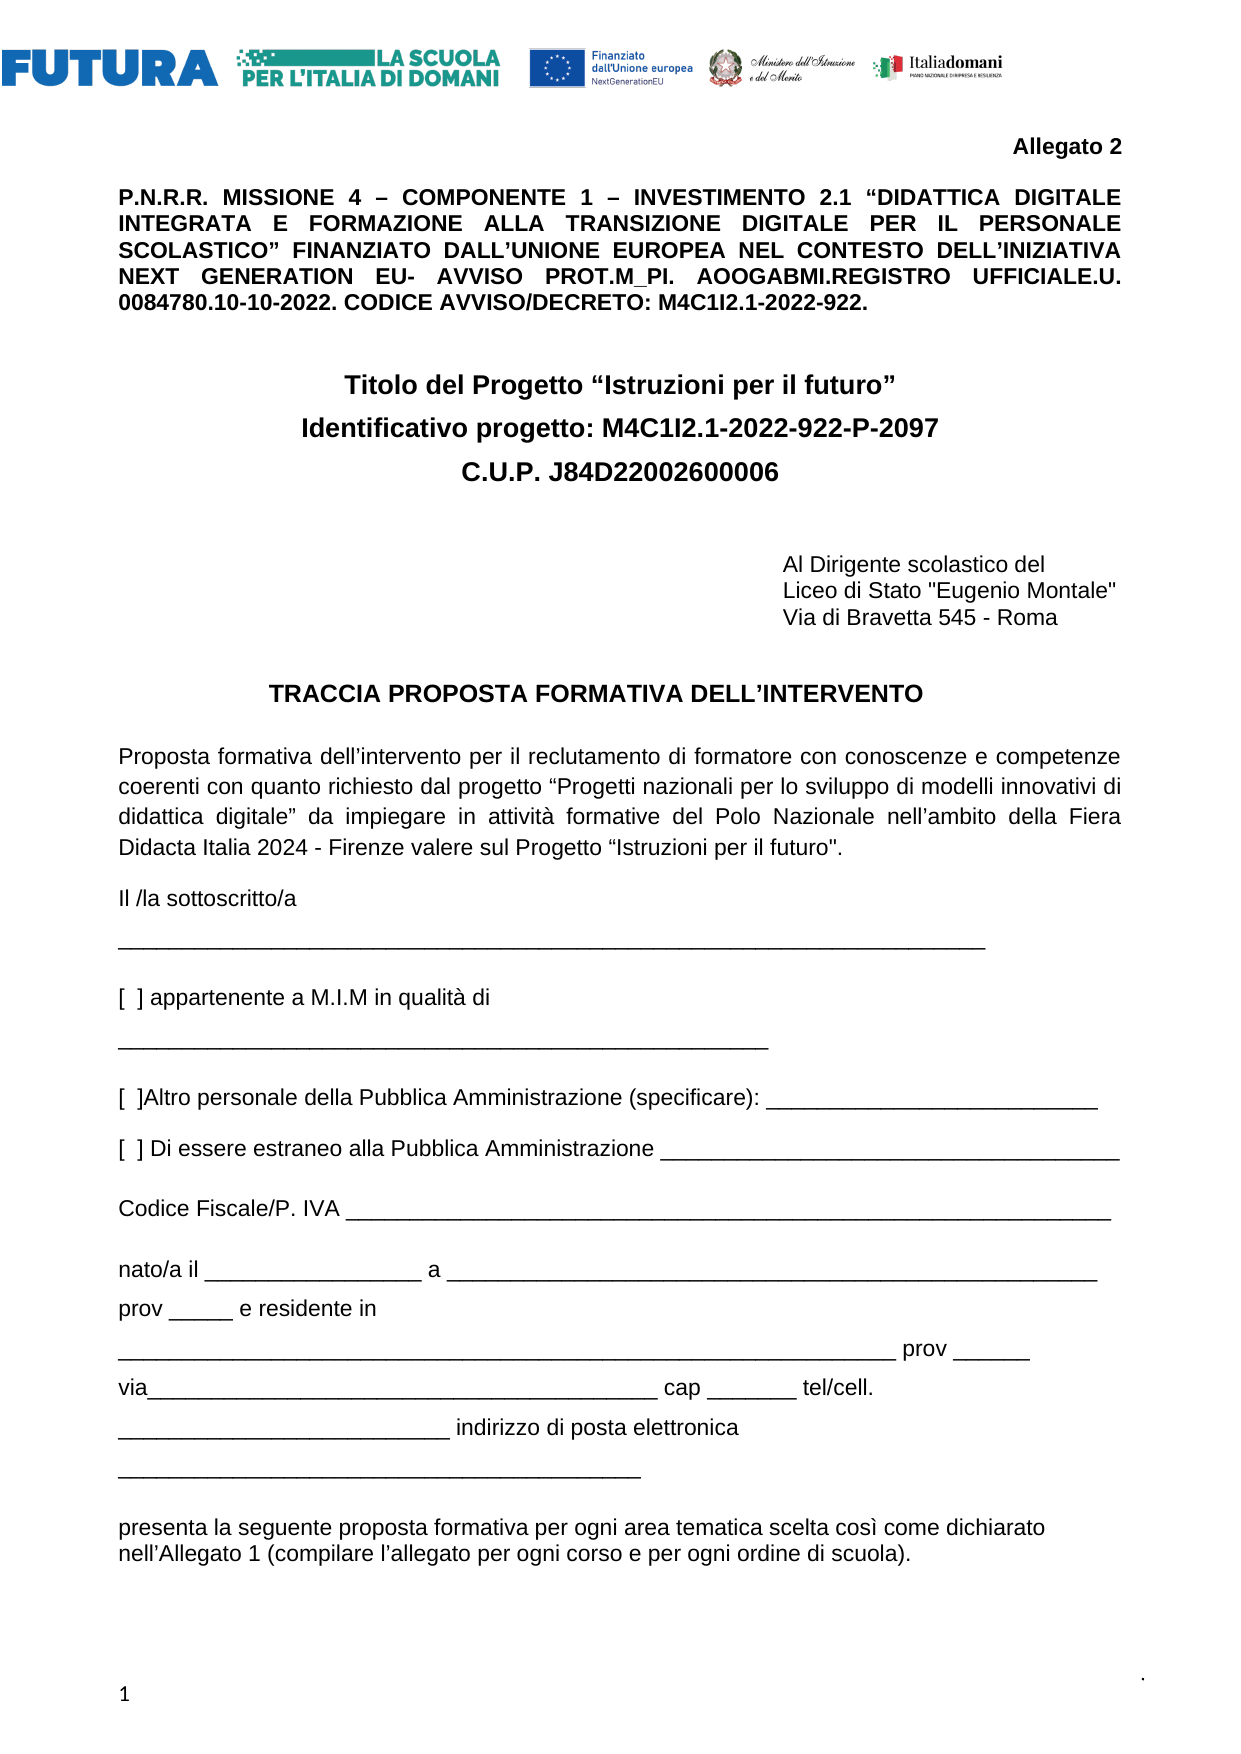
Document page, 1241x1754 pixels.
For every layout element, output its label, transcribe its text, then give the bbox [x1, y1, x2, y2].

text Identificativo progetto: M4C1I2.1-2022-922-P-2097 [118, 412, 1122, 444]
text Il /la sottoscritto/a ____________________________________________________________________ [118, 884, 1122, 950]
text Codice Fiscale/P. IVA ____________________________________________________________ [118, 1195, 1122, 1222]
text nato/a il _________________ a ___________________________________________________ prov _____ e residente in _____________________________________________________________ prov ______ via________________________________________ cap _______ tel/cell. __________________________ indirizzo di posta elettronica _________________________________________ [118, 1256, 1122, 1479]
text presenta la seguente proposta formativa per ogni area tematica scelta così come dichiarato nell’Allegato 1 (compilare l’allegato per ogni corso e per ogni ordine di scuola). [118, 1513, 1127, 1566]
text Al Dirigente scolastico del [783, 551, 1127, 577]
text Proposta formativa dell’intervento per il reclutamento di formatore con conoscenze e competenze coerenti con quanto richiesto dal progetto “Progetti nazionali per lo sviluppo di modelli innovativi di didattica digitale” da impiegare in attività formative del Polo Nazionale nell’ambito della Fiera Didacta Italia 2024 - Firenze valere sul Progetto “Istruzioni per il futuro". [118, 743, 1122, 860]
text [ ] appartenente a M.I.M in qualità di ___________________________________________________ [118, 984, 1122, 1050]
text TRACCIA PROPOSTA FORMATIVA DELL’INTERVENTO [118, 679, 1074, 708]
text Titolo del Progetto “Istruzioni per il futuro” [118, 369, 1122, 400]
text C.U.P. J84D22002600006 [118, 456, 1122, 487]
text P.N.R.R. MISSIONE 4 – COMPONENTE 1 – INVESTIMENTO 2.1 “DIDATTICA DIGITALE INTEGRATA E FORMAZIONE ALLA TRANSIZIONE DIGITALE PER IL PERSONALE SCOLASTICO” FINANZIATO DALL’UNIONE EUROPEA NEL CONTESTO DELL’INIZIATIVA NEXT GENERATION EU- AVVISO PROT.M_PI. AOOGABMI.REGISTRO UFFICIALE.U. 0084780.10-10-2022. CODICE AVVISO/DECRETO: M4C1I2.1-2022-922. [118, 184, 1122, 316]
text [ ]Altro personale della Pubblica Amministrazione (specificare): __________________________ [118, 1084, 1122, 1110]
picture [0, 47, 1004, 89]
text Liceo di Stato "Eugenio Montale" Via di Bravetta 545 - Roma [783, 577, 1127, 630]
text [ ] Di essere estraneo alla Pubblica Amministrazione ____________________________________ [118, 1135, 1122, 1161]
text Allegato 2 [118, 133, 1122, 159]
